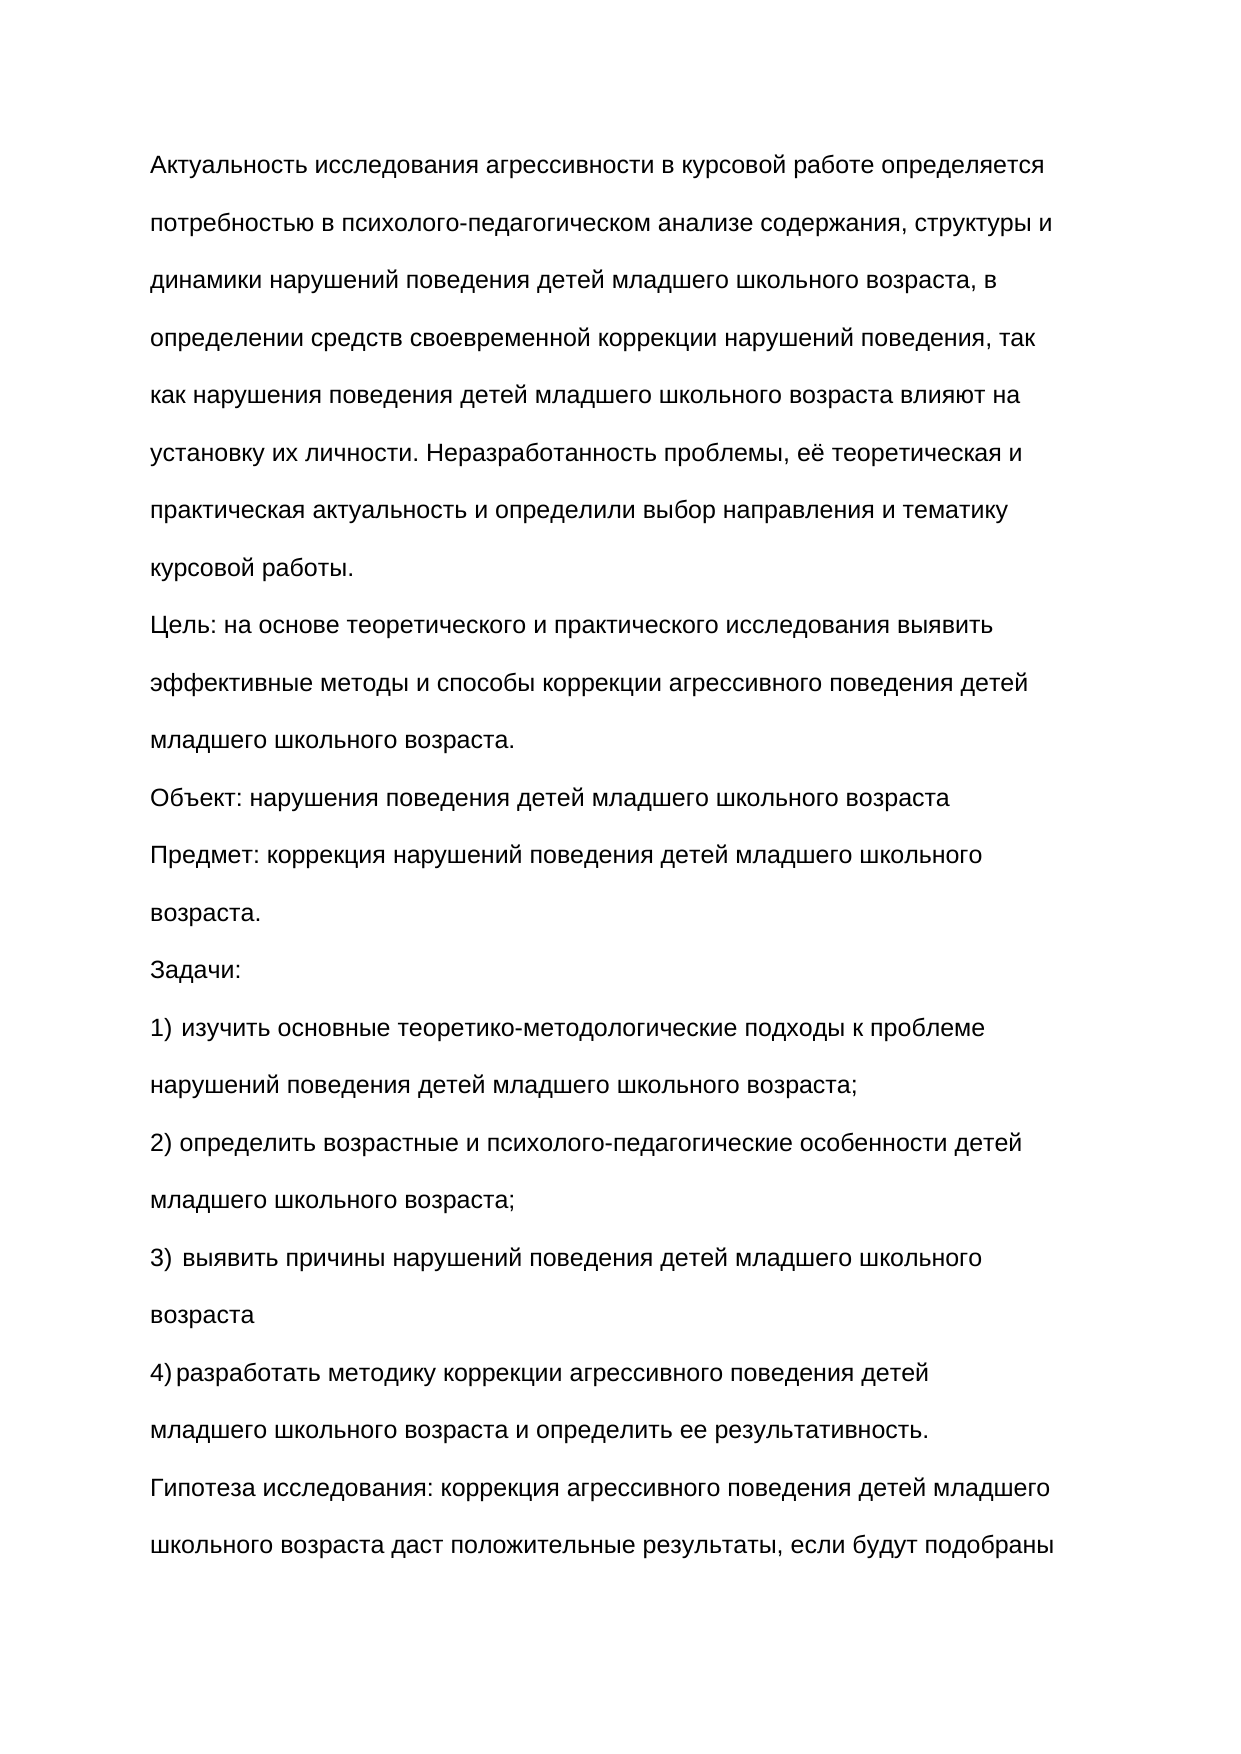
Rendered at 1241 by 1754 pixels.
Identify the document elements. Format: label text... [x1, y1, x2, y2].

text 4) разработать методику коррекции агрессивного поведения детей младшего школьного возраста и определить ее результативность. [150, 1357, 1152, 1444]
text Задачи: [150, 955, 1152, 984]
text Цель: на основе теоретического и практического исследования выявить эффективные методы и способы коррекции агрессивного поведения детей младшего школьного возраста. [150, 610, 1152, 754]
text 3) выявить причины нарушений поведения детей младшего школьного возраста [150, 1242, 1152, 1329]
text Гипотеза исследования: коррекция агрессивного поведения детей младшего школьного возраста даст положительные результаты, если будут подобраны [150, 1472, 1152, 1559]
text Актуальность исследования агрессивности в курсовой работе определяется потребностью в психолого-педагогическом анализе содержания, структуры и динамики нарушений поведения детей младшего школьного возраста, в определении средств своевременной коррекции нарушений поведения, так как нарушения поведения детей младшего школьного возраста влияют на установку их личности. Неразработанность проблемы, её теоретическая и практическая актуальность и определили выбор направления и тематику курсовой работы. [150, 150, 1152, 581]
text Предмет: коррекция нарушений поведения детей младшего школьного возраста. [150, 840, 1152, 926]
text 2) определить возрастные и психолого-педагогические особенности детей младшего школьного возраста; [150, 1127, 1152, 1214]
text 1) изучить основные теоретико-методологические подходы к проблеме нарушений поведения детей младшего школьного возраста; [150, 1012, 1152, 1099]
text Объект: нарушения поведения детей младшего школьного возраста [150, 782, 1152, 811]
